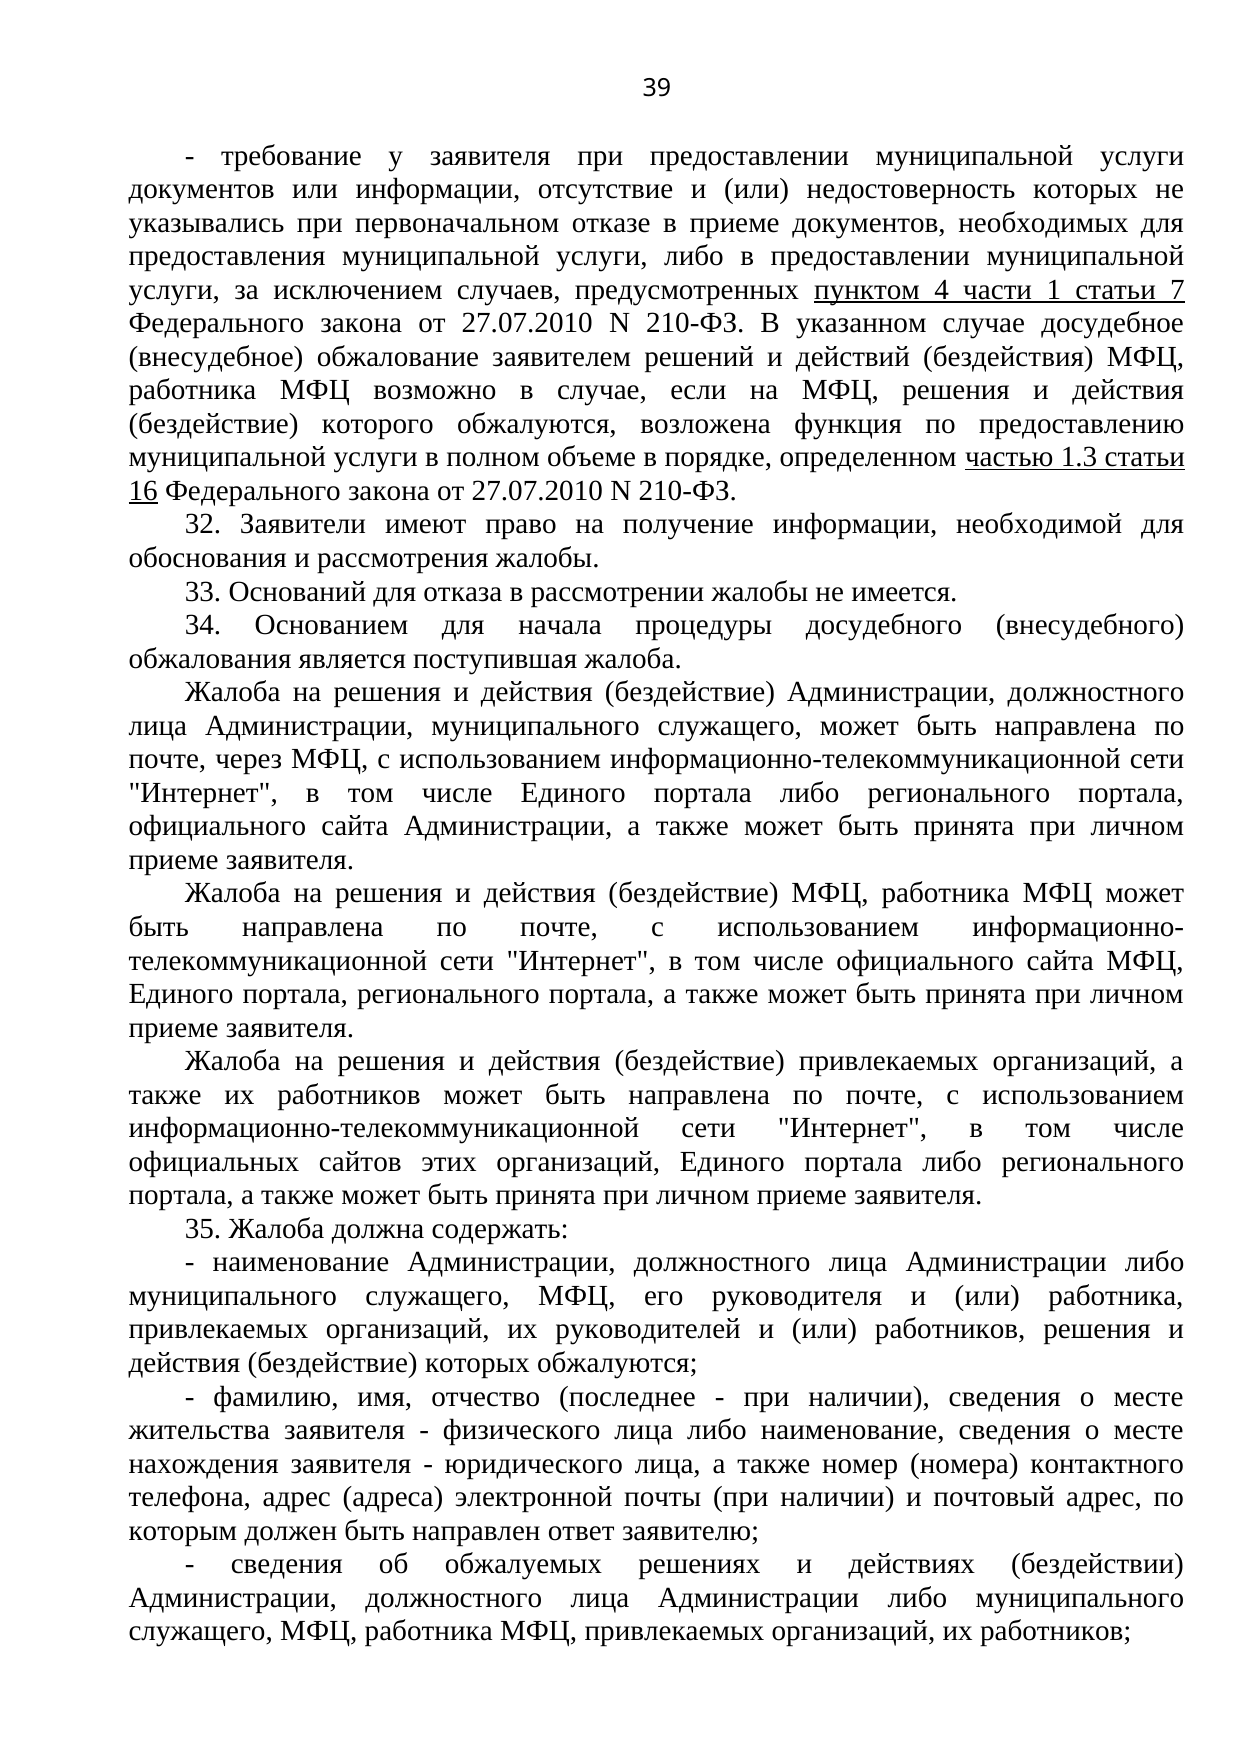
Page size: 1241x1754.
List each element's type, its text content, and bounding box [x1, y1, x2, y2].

text Жалоба на решения и действия (бездействие) Администрации, должностного лица Администрации, муниципального служащего, может быть направлена по почте, через МФЦ, с использованием информационно-телекоммуникационной сети "Интернет", в том числе Единого портала либо регионального портала, официального сайта Администрации, а также может быть принята при личном приеме заявителя. [128, 674, 1185, 876]
text 34. Основанием для начала процедуры досудебного (внесудебного) обжалования является поступившая жалоба. [128, 607, 1185, 674]
text Жалоба на решения и действия (бездействие) привлекаемых организаций, а также их работников может быть направлена по почте, с использованием информационно-телекоммуникационной сети "Интернет", в том числе официальных сайтов этих организаций, Единого портала либо регионального портала, а также может быть принята при личном приеме заявителя. [128, 1043, 1185, 1211]
text Жалоба на решения и действия (бездействие) МФЦ, работника МФЦ может быть направлена по почте, с использованием информационно-телекоммуникационной сети "Интернет", в том числе официального сайта МФЦ, Единого портала, регионального портала, а также может быть принята при личном приеме заявителя. [128, 876, 1185, 1043]
text 33. Оснований для отказа в рассмотрении жалобы не имеется. [128, 574, 1185, 607]
text - требование у заявителя при предоставлении муниципальной услуги документов или информации, отсутствие и (или) недостоверность которых не указывались при первоначальном отказе в приеме документов, необходимых для предоставления муниципальной услуги, либо в предоставлении муниципальной услуги, за исключением случаев, предусмотренных пунктом 4 части 1 статьи 7 Федерального закона от 27.07.2010 N 210-ФЗ. В указанном случае досудебное (внесудебное) обжалование заявителем решений и действий (бездействия) МФЦ, работника МФЦ возможно в случае, если на МФЦ, решения и действия (бездействие) которого обжалуются, возложена функция по предоставлению муниципальной услуги в полном объеме в порядке, определенном частью 1.3 статьи 16 Федерального закона от 27.07.2010 N 210-ФЗ. [128, 138, 1185, 507]
text - сведения об обжалуемых решениях и действиях (бездействии) Администрации, должностного лица Администрации либо муниципального служащего, МФЦ, работника МФЦ, привлекаемых организаций, их работников; [128, 1546, 1185, 1647]
text 32. Заявители имеют право на получение информации, необходимой для обоснования и рассмотрения жалобы. [128, 507, 1185, 574]
text - наименование Администрации, должностного лица Администрации либо муниципального служащего, МФЦ, его руководителя и (или) работника, привлекаемых организаций, их руководителей и (или) работников, решения и действия (бездействие) которых обжалуются; [128, 1244, 1185, 1379]
text 35. Жалоба должна содержать: [128, 1211, 1185, 1244]
text - фамилию, имя, отчество (последнее - при наличии), сведения о месте жительства заявителя - физического лица либо наименование, сведения о месте нахождения заявителя - юридического лица, а также номер (номера) контактного телефона, адрес (адреса) электронной почты (при наличии) и почтовый адрес, по которым должен быть направлен ответ заявителю; [128, 1379, 1185, 1546]
